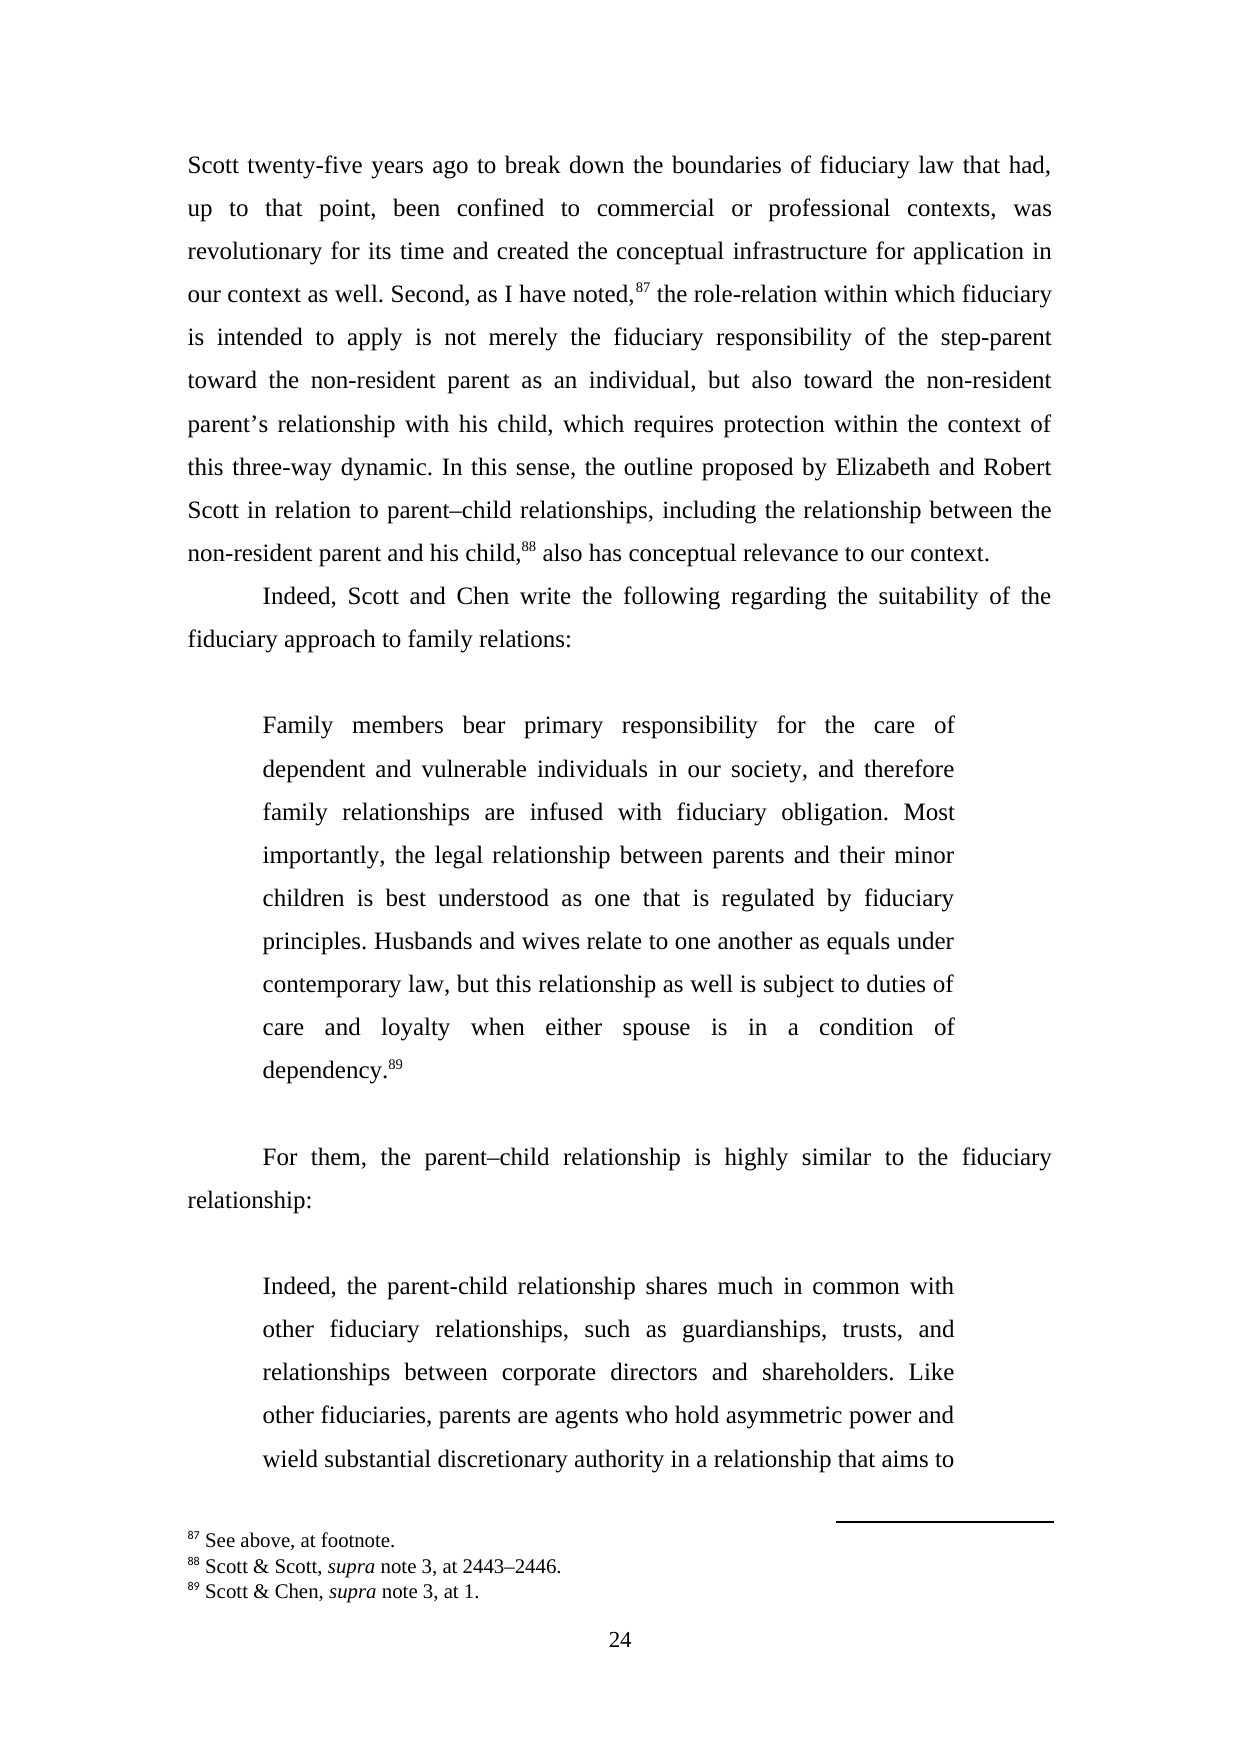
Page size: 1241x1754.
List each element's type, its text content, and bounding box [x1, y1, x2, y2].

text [262, 1271, 955, 1472]
text Family members bear primary responsibility for the care of dependent and vulnerable individuals in our society, and therefore family relationships are infused with fiduciary obligation. Most importantly, the legal relationship between parents and their minor children is best understood as one that is regulated by fiduciary principles. Husbands and wives relate to one another as equals under contemporary law, but this relationship as well is subject to duties of care and loyalty when either spouse is in a condition of dependency. [262, 711, 955, 1084]
text For them, the parent–child relationship is highly similar to the fiduciary relationship: [187, 1142, 1053, 1214]
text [187, 150, 1053, 567]
text Indeed, Scott and Chen write the following regarding the suitability of the fiduciary approach to family relations: [187, 581, 1053, 653]
